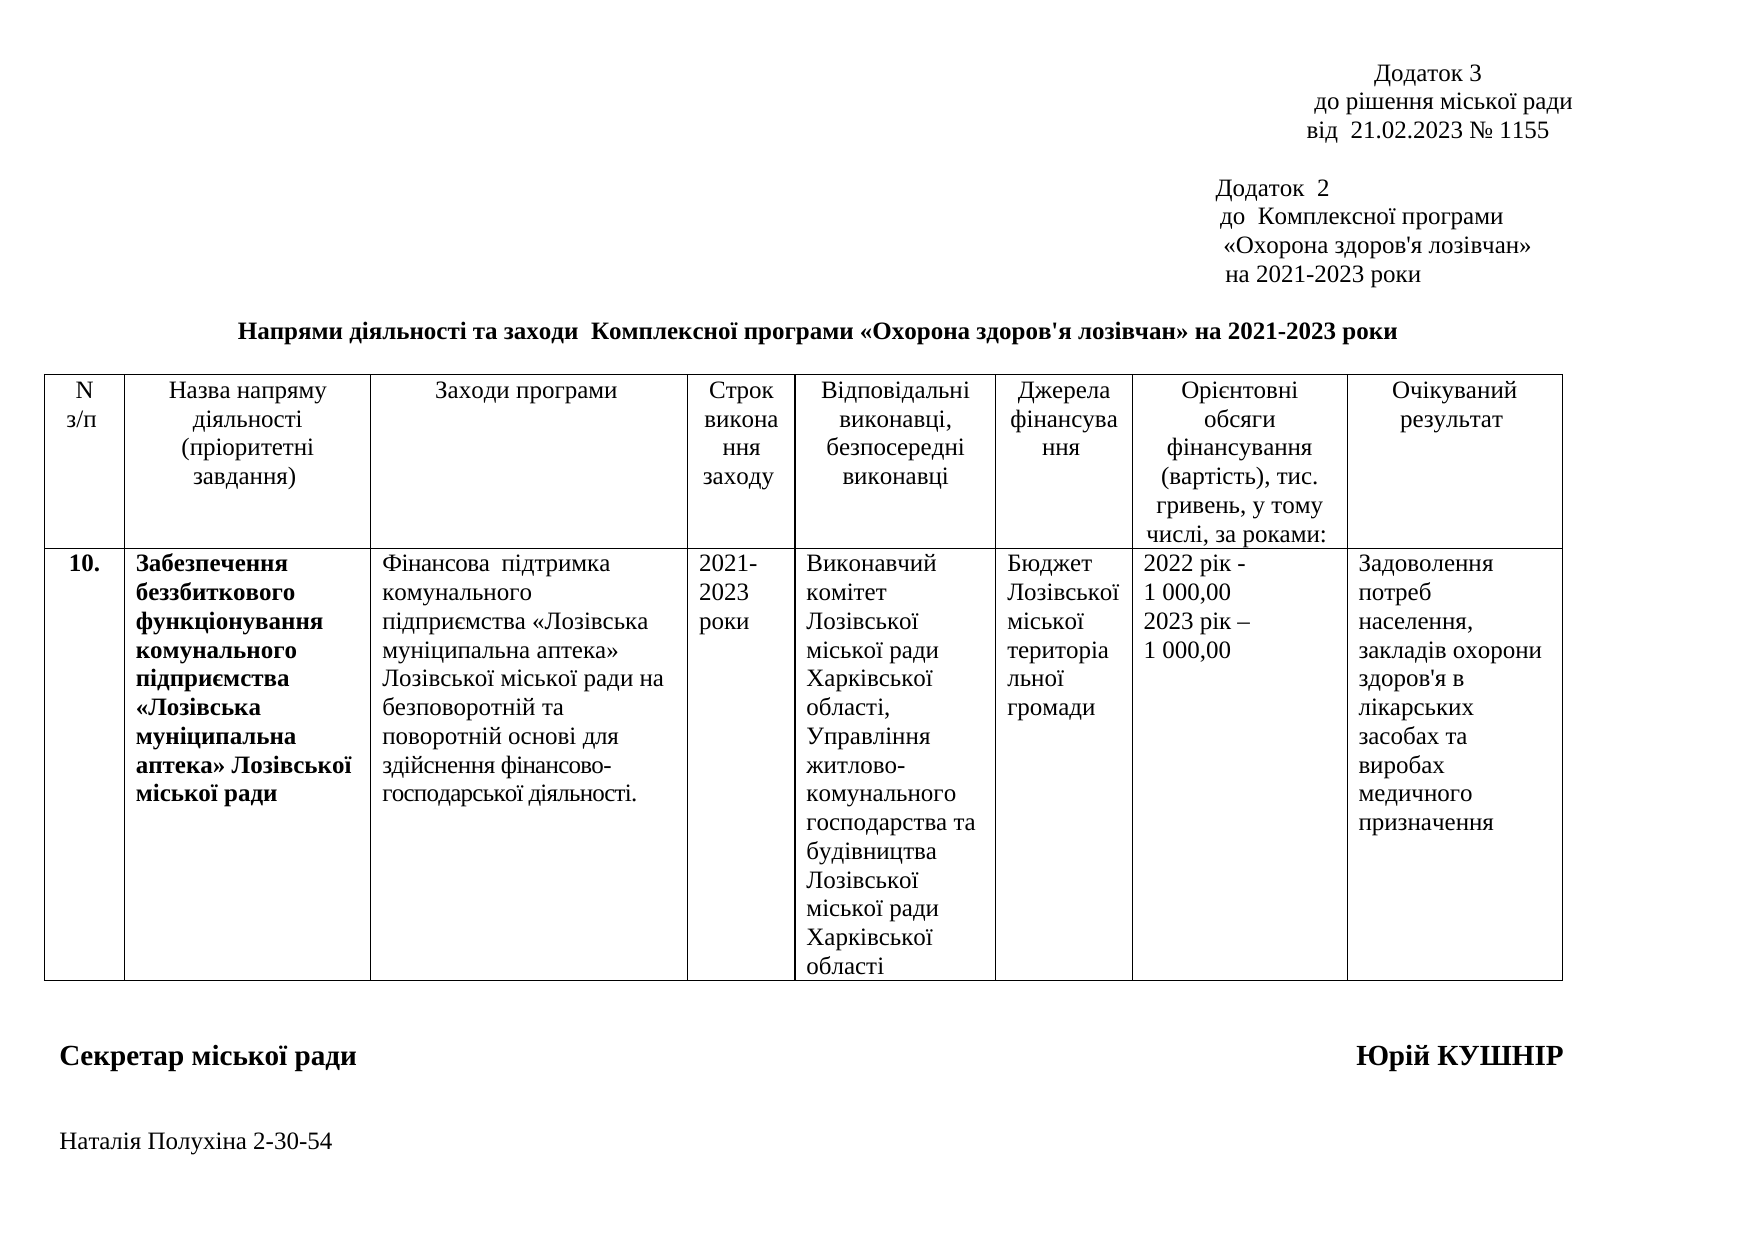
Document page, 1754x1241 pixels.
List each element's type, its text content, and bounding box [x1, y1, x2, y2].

table_cell 10. [45, 549, 124, 980]
table_cell 2022 рік - 1 000,00 2023 рік – 1 000,00 [1133, 549, 1347, 980]
table_header Заходи програми [371, 375, 687, 547]
text «Охорона здоров'я лозівчан» [59, 230, 1577, 259]
text Наталія Полухіна 2-30-54 [59, 1126, 1577, 1155]
table_cell Забезпечення беззбиткового функціонування комунального підприємства «Лозівська муніципальна аптека» Лозівської міської ради [125, 549, 370, 980]
table_cell Задоволення потреб населення, закладів охорони здоров'я в лікарських засобах та виробах медичного призначення [1348, 549, 1562, 980]
table_header Джерела фінансування [996, 375, 1132, 547]
table_cell Виконавчий комітет Лозівської міської ради Харківської області, Управління житлово-комунального господарства та будівництва Лозівської міської ради Харківської області [796, 549, 995, 980]
table_cell 2021-2023 роки [688, 549, 794, 980]
text Напрями діяльності та заходи Комплексної програми «Охорона здоров'я лозівчан» на 2021-2023 роки [59, 316, 1577, 345]
text Секретар міської ради Юрій КУШНІР [59, 1038, 1577, 1072]
table_cell Фінансова підтримка комунального підприємства «Лозівська муніципальна аптека» Лозівської міської ради на безповоротній та поворотній основі для здійснення фінансово-господарської діяльності. [371, 549, 687, 980]
text Додаток 2 [59, 173, 1577, 201]
table_header N з/п [45, 375, 124, 547]
text до рішення міської ради [59, 86, 1577, 115]
table_header Назва напряму діяльності (пріоритетні завдання) [125, 375, 370, 547]
text на 2021-2023 роки [44, 259, 1577, 288]
text від 21.02.2023 № 1155 [59, 115, 1577, 144]
table_header Очікуваний результат [1348, 375, 1562, 547]
text Додаток 3 [59, 58, 1577, 86]
table_header Строк виконання заходу [688, 375, 794, 547]
table_header Відповідальні виконавці, безпосередні виконавці [796, 375, 995, 547]
table_header Орієнтовні обсяги фінансування (вартість), тис. гривень, у тому числі, за роками: [1133, 375, 1347, 547]
text до Комплексної програми [59, 201, 1577, 230]
table_cell Бюджет Лозівської міської територіальної громади [996, 549, 1132, 980]
